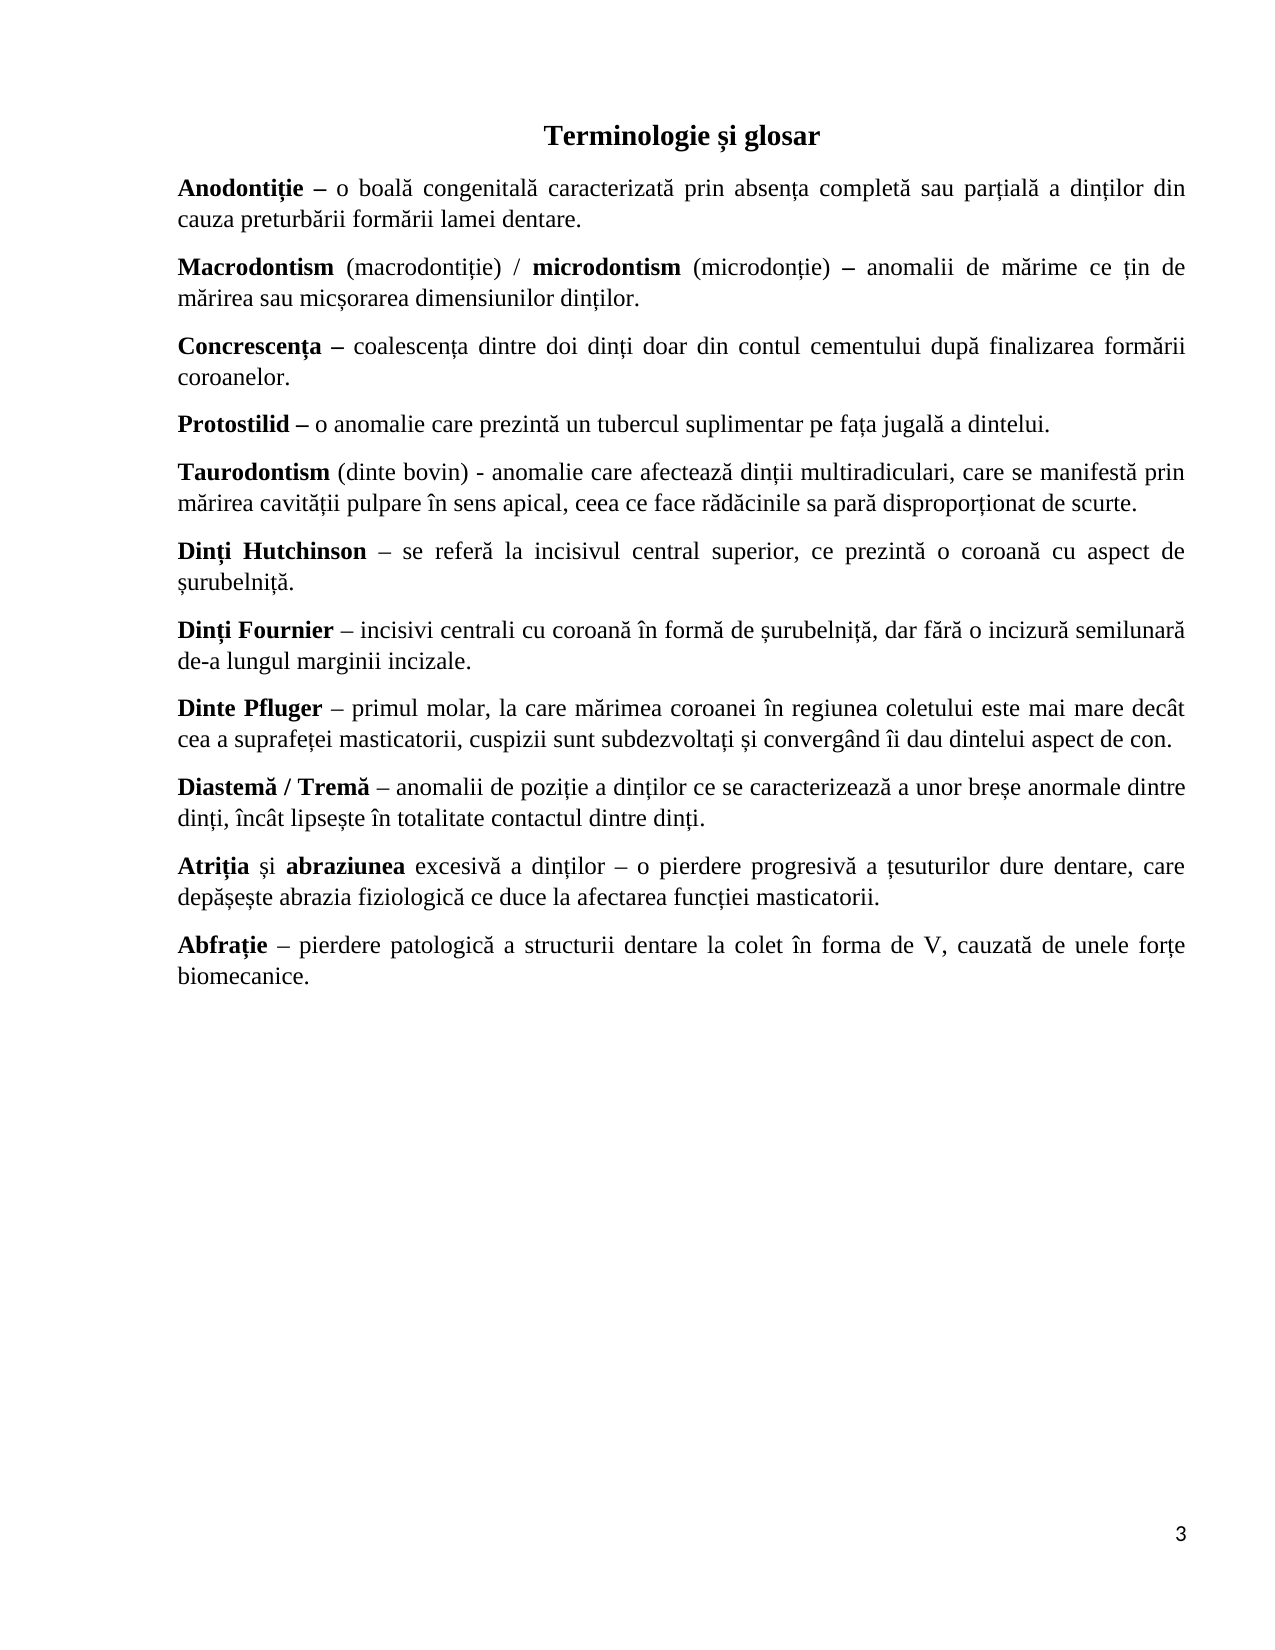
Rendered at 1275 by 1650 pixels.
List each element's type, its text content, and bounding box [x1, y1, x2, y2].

text Dinte Pfluger – primul molar, la care mărimea coroanei în regiunea coletului este mai mare decât cea a suprafeței masticatorii, cuspizii sunt subdezvoltați și convergând îi dau dintelui aspect de con. [177, 693, 1186, 753]
text Abfrație – pierdere patologică a structurii dentare la colet în forma de V, cauzată de unele forțe biomecanice. [177, 930, 1186, 989]
text Protostilid – o anomalie care prezintă un tubercul suplimentar pe fața jugală a dintelui. [177, 409, 1186, 438]
text Anodontiție – o boală congenitală caracterizată prin absența completă sau parțială a dinților din cauza preturbării formării lamei dentare. [177, 173, 1186, 233]
text Dinți Hutchinson – se referă la incisivul central superior, ce prezintă o coroană cu aspect de șurubelniță. [177, 536, 1186, 596]
text Diastemă / Tremă – anomalii de poziție a dinților ce se caracterizează a unor breșe anormale dintre dinți, încât lipsește în totalitate contactul dintre dinți. [177, 772, 1186, 832]
text Atriția și abraziunea excesivă a dinților – o pierdere progresivă a țesuturilor dure dentare, care depășește abrazia fiziologică ce duce la afectarea funcției masticatorii. [177, 851, 1186, 911]
text Concrescența – coalescența dintre doi dinți doar din contul cementului după finalizarea formării coroanelor. [177, 331, 1186, 391]
text Dinți Fournier – incisivi centrali cu coroană în formă de șurubelniță, dar fără o incizură semilunară de-a lungul marginii incizale. [177, 615, 1186, 674]
text Taurodontism (dinte bovin) - anomalie care afectează dinții multiradiculari, care se manifestă prin mărirea cavității pulpare în sens apical, ceea ce face rădăcinile sa pară disproporționat de scurte. [177, 457, 1186, 517]
text Terminologie și glosar [177, 118, 1186, 152]
text Macrodontism (macrodontiție) / microdontism (microdonție) – anomalii de mărime ce țin de mărirea sau micșorarea dimensiunilor dinților. [177, 252, 1186, 312]
